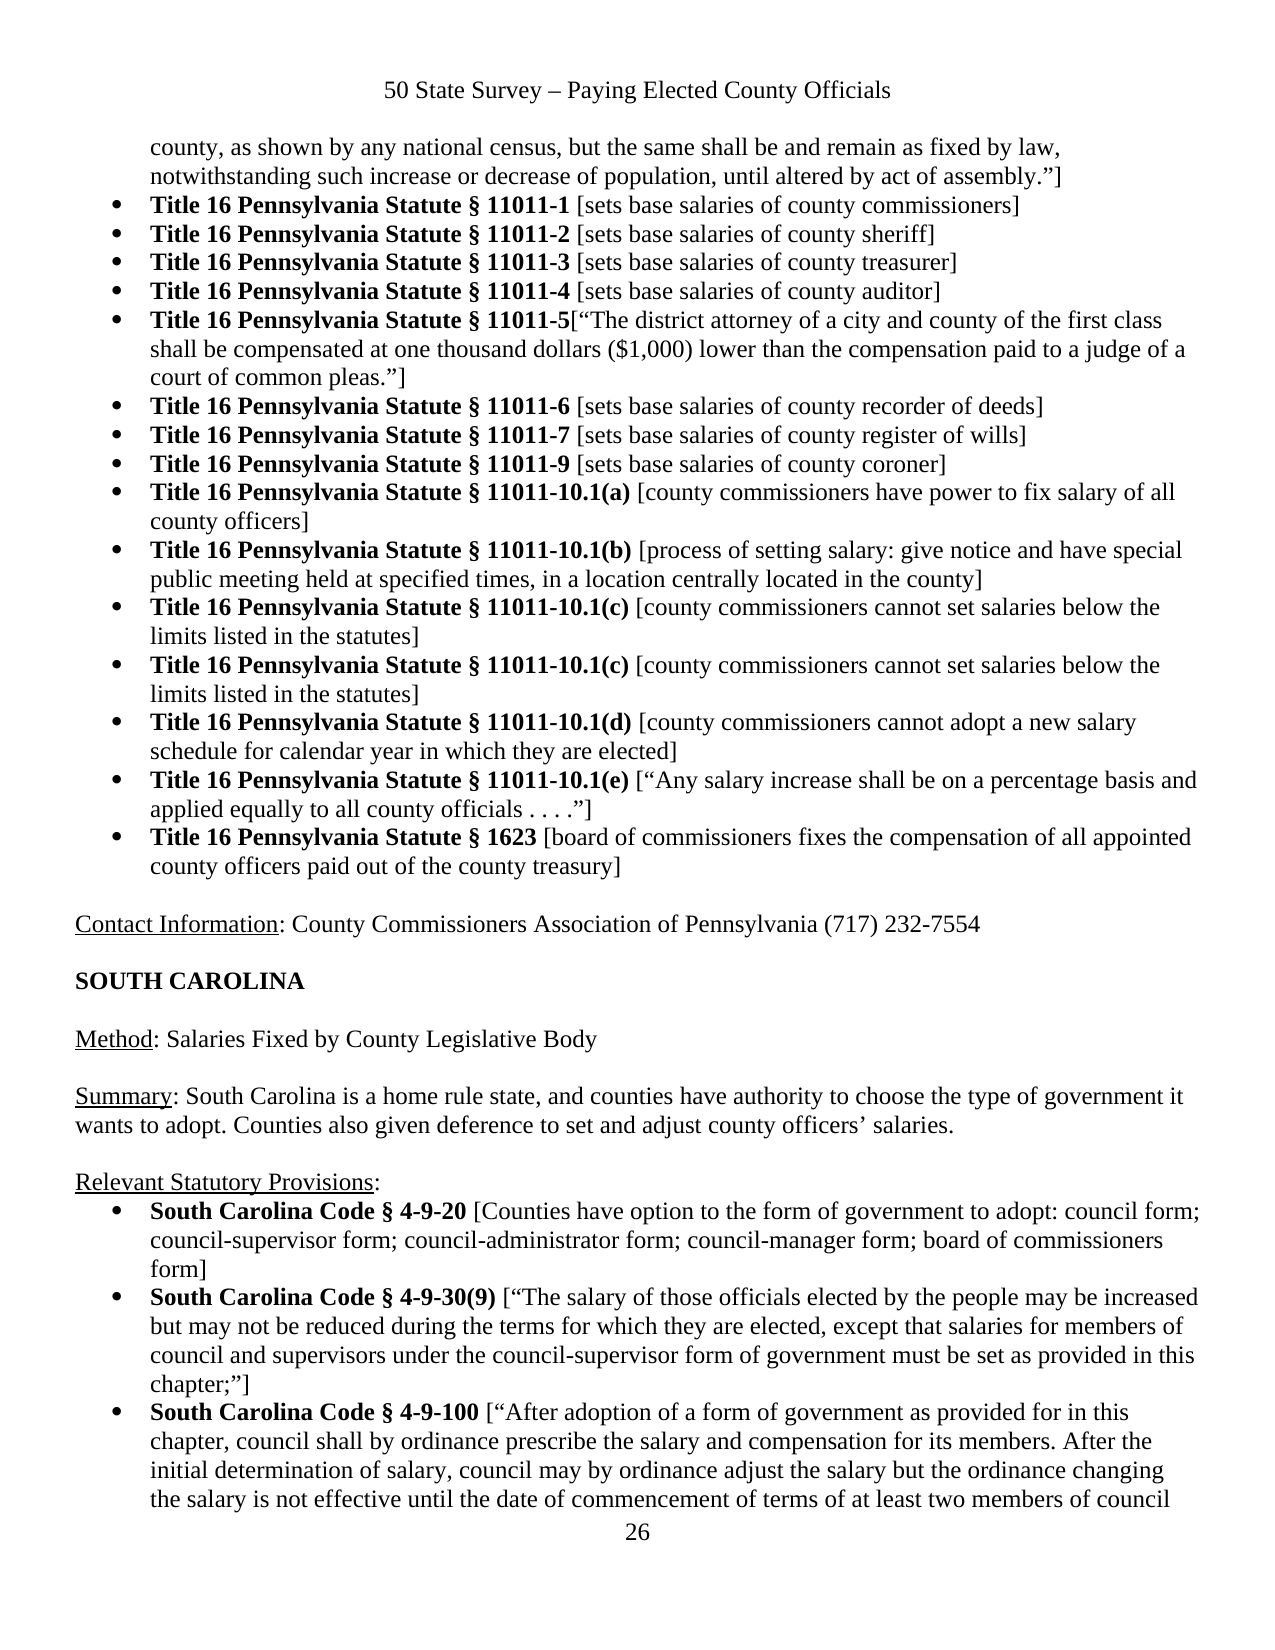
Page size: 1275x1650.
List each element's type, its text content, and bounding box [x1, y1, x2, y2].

text Method: Salaries Fixed by County Legislative Body [75, 1024, 1200, 1052]
list Title 16 Pennsylvania Statute § 11011-6 [sets base salaries of county recorder of deeds] [112, 391, 1200, 420]
list Title 16 Pennsylvania Statute § 11011-9 [sets base salaries of county coroner] [112, 449, 1200, 477]
list South Carolina Code § 4-9-20 [Counties have option to the form of government to adopt: council form; council-supervisor form; council-administrator form; council-manager form; board of commissioners form] [112, 1196, 1200, 1282]
list Title 16 Pennsylvania Statute § 11011-10.1(c) [county commissioners cannot set salaries below the limits listed in the statutes] [112, 592, 1200, 650]
list Title 16 Pennsylvania Statute § 11011-10.1(e) [“Any salary increase shall be on a percentage basis and applied equally to all county officials . . . .”] [112, 765, 1200, 822]
list Title 16 Pennsylvania Statute § 11011-1 [sets base salaries of county commissioners] [112, 190, 1200, 219]
list Title 16 Pennsylvania Statute § 11011-2 [sets base salaries of county sheriff] [112, 219, 1200, 247]
list Title 16 Pennsylvania Statute § 11011-10.1(a) [county commissioners have power to fix salary of all county officers] [112, 477, 1200, 535]
list Title 16 Pennsylvania Statute § 11011-5[“The district attorney of a city and county of the first class shall be compensated at one thousand dollars ($1,000) lower than the compensation paid to a judge of a court of common pleas.”] [112, 305, 1200, 391]
list Title 16 Pennsylvania Statute § 1623 [board of commissioners fixes the compensation of all appointed county officers paid out of the county treasury] [112, 822, 1200, 880]
text Summary: South Carolina is a home rule state, and counties have authority to choose the type of government it wants to adopt. Counties also given deference to set and adjust county officers’ salaries. [75, 1081, 1200, 1139]
list Title 16 Pennsylvania Statute § 11011-10.1(d) [county commissioners cannot adopt a new salary schedule for calendar year in which they are elected] [112, 707, 1200, 765]
text SOUTH CAROLINA [75, 966, 1200, 995]
list Title 16 Pennsylvania Statute § 11011-10.1(b) [process of setting salary: give notice and have special public meeting held at specified times, in a location centrally located in the county] [112, 535, 1200, 592]
list Title 16 Pennsylvania Statute § 11011-10.1(c) [county commissioners cannot set salaries below the limits listed in the statutes] [112, 650, 1200, 707]
list South Carolina Code § 4-9-30(9) [“The salary of those officials elected by the people may be increased but may not be reduced during the terms for which they are elected, except that salaries for members of council and supervisors under the council-supervisor form of government must be set as provided in this chapter;”] [112, 1282, 1200, 1397]
list Title 16 Pennsylvania Statute § 11011-7 [sets base salaries of county register of wills] [112, 420, 1200, 449]
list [112, 132, 1200, 190]
list Title 16 Pennsylvania Statute § 11011-4 [sets base salaries of county auditor] [112, 276, 1200, 305]
list Title 16 Pennsylvania Statute § 11011-3 [sets base salaries of county treasurer] [112, 247, 1200, 276]
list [112, 1397, 1200, 1512]
text Contact Information: County Commissioners Association of Pennsylvania (717) 232-7554 [75, 909, 1200, 937]
text Relevant Statutory Provisions: [75, 1167, 1200, 1196]
